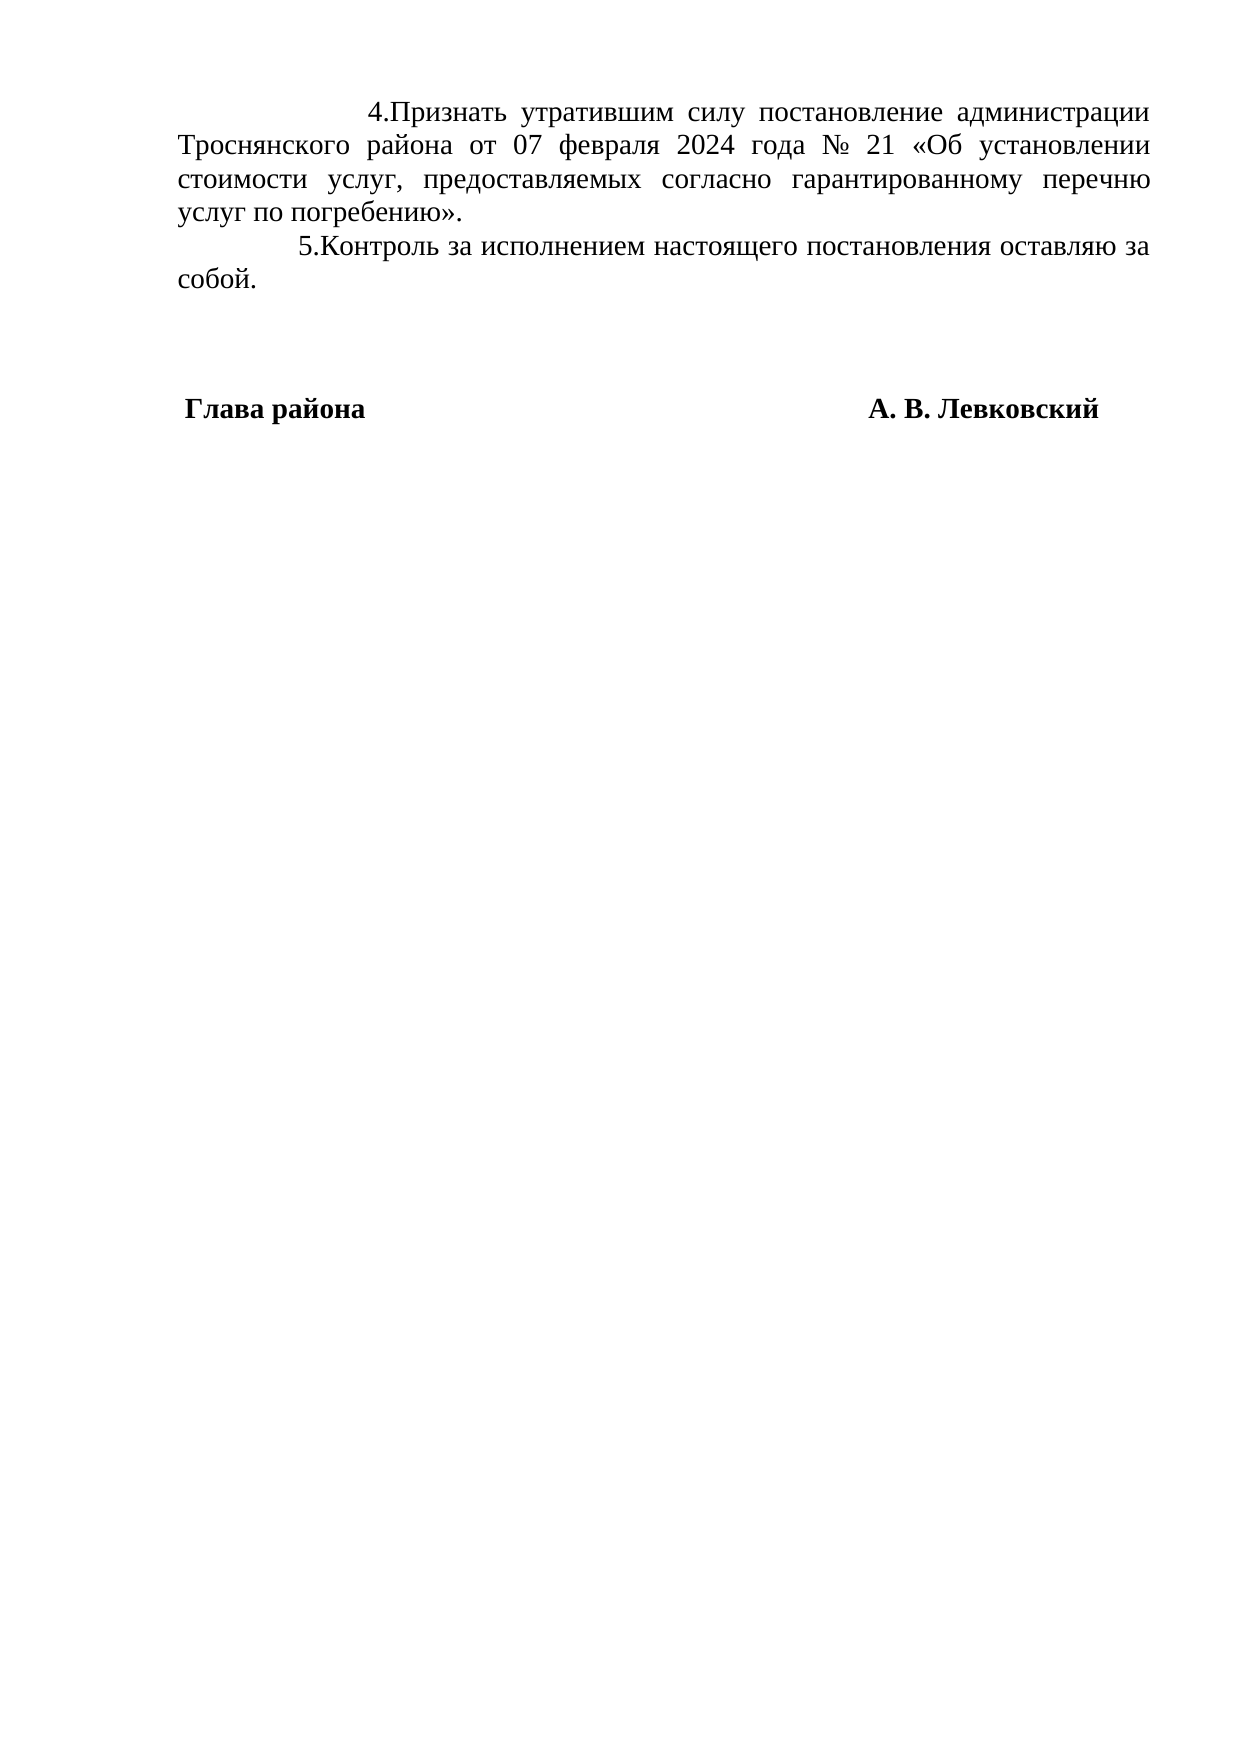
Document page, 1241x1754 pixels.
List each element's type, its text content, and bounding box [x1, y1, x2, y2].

text 5.Контроль за исполнением настоящего постановления оставляю за собой. [177, 228, 1152, 295]
text Глава района А. В. Левковский [177, 391, 1152, 425]
text 4.Признать утратившим силу постановление администрации Троснянского района от 07 февраля 2024 года № 21 «Об установлении стоимости услуг, предоставляемых согласно гарантированному перечню услуг по погребению». [177, 94, 1152, 228]
